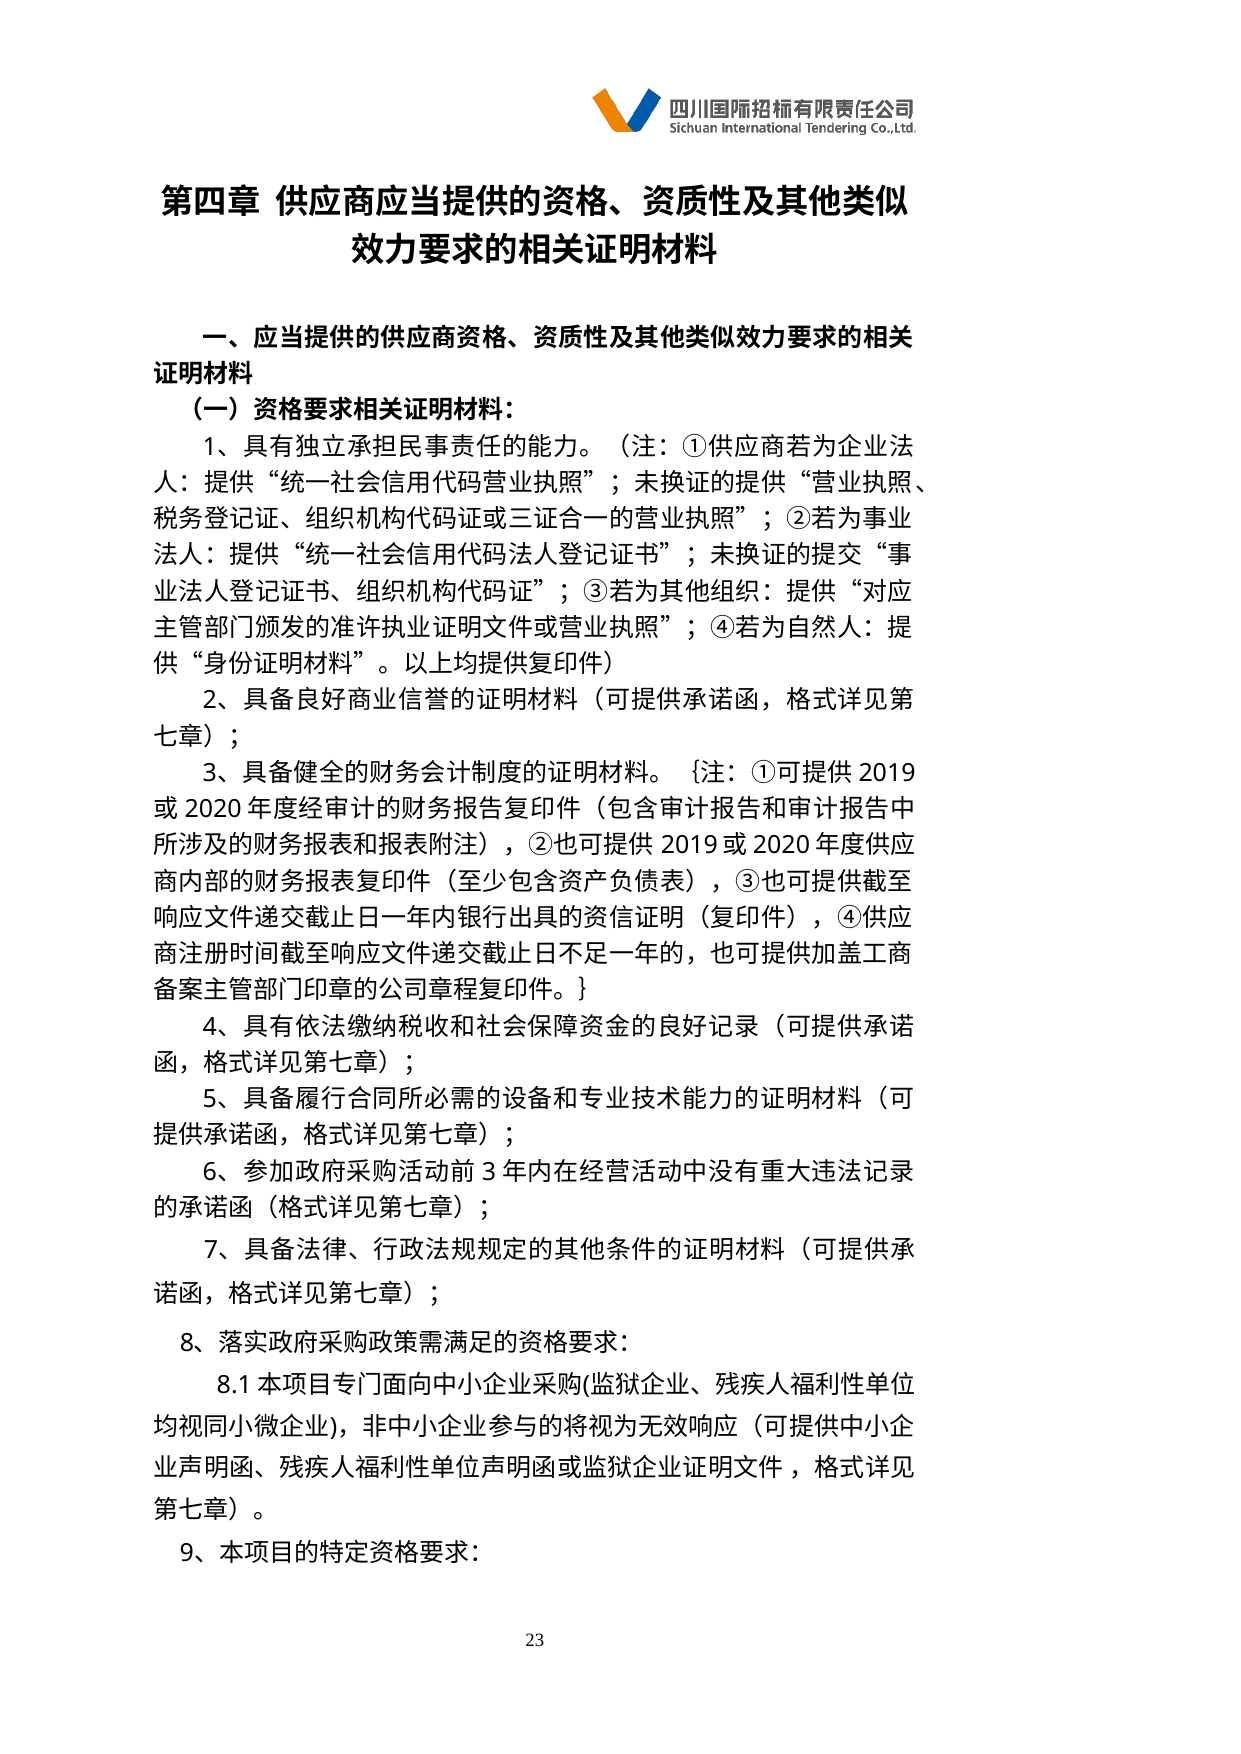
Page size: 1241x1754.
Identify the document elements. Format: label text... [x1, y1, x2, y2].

picture [592, 88, 916, 135]
text 4、具有依法缴纳税收和社会保障资金的良好记录（可提供承诺函，格式详见第七章）； [153, 1006, 915, 1079]
text 8.1本项目专门面向中小企业采购(监狱企业、残疾人福利性单位均视同小微企业)，非中小企业参与的将视为无效响应（可提供中小企业声明函、残疾人福利性单位声明函或监狱企业证明文件 ，格式详见第七章）。 [153, 1360, 915, 1527]
text 3、具备健全的财务会计制度的证明材料。｛注：①可提供2019或2020年度经审计的财务报告复印件（包含审计报告和审计报告中所涉及的财务报表和报表附注），②也可提供2019或2020年度供应商内部的财务报表复印件（至少包含资产负债表），③也可提供截至响应文件递交截止日一年内银行出具的资信证明（复印件），④供应商注册时间截至响应文件递交截止日不足一年的，也可提供加盖工商备案主管部门印章的公司章程复印件。｝ [153, 752, 915, 1006]
text 一、应当提供的供应商资格、资质性及其他类似效力要求的相关证明材料 [153, 317, 915, 390]
text 6、参加政府采购活动前3年内在经营活动中没有重大违法记录的承诺函（格式详见第七章）； [153, 1151, 915, 1224]
text 8、落实政府采购政策需满足的资格要求： [153, 1316, 915, 1360]
title 第四章 供应商应当提供的资格、资质性及其他类似效力要求的相关证明材料 [153, 175, 915, 271]
text 7、具备法律、行政法规规定的其他条件的证明材料（可提供承诺函，格式详见第七章）； [153, 1224, 915, 1311]
text 1、具有独立承担民事责任的能力。（注：①供应商若为企业法人：提供“统一社会信用代码营业执照”；未换证的提供“营业执照、税务登记证、组织机构代码证或三证合一的营业执照”；②若为事业法人：提供“统一社会信用代码法人登记证书”；未换证的提交“事业法人登记证书、组织机构代码证”；③若为其他组织：提供“对应主管部门颁发的准许执业证明文件或营业执照”；④若为自然人：提供“身份证明材料”。以上均提供复印件） [153, 426, 915, 680]
text 5、具备履行合同所必需的设备和专业技术能力的证明材料（可提供承诺函，格式详见第七章）； [153, 1079, 915, 1151]
text 9、本项目的特定资格要求： [153, 1527, 915, 1571]
text （一）资格要求相关证明材料： [153, 390, 915, 426]
text 2、具备良好商业信誉的证明材料（可提供承诺函，格式详见第七章）； [153, 680, 915, 752]
